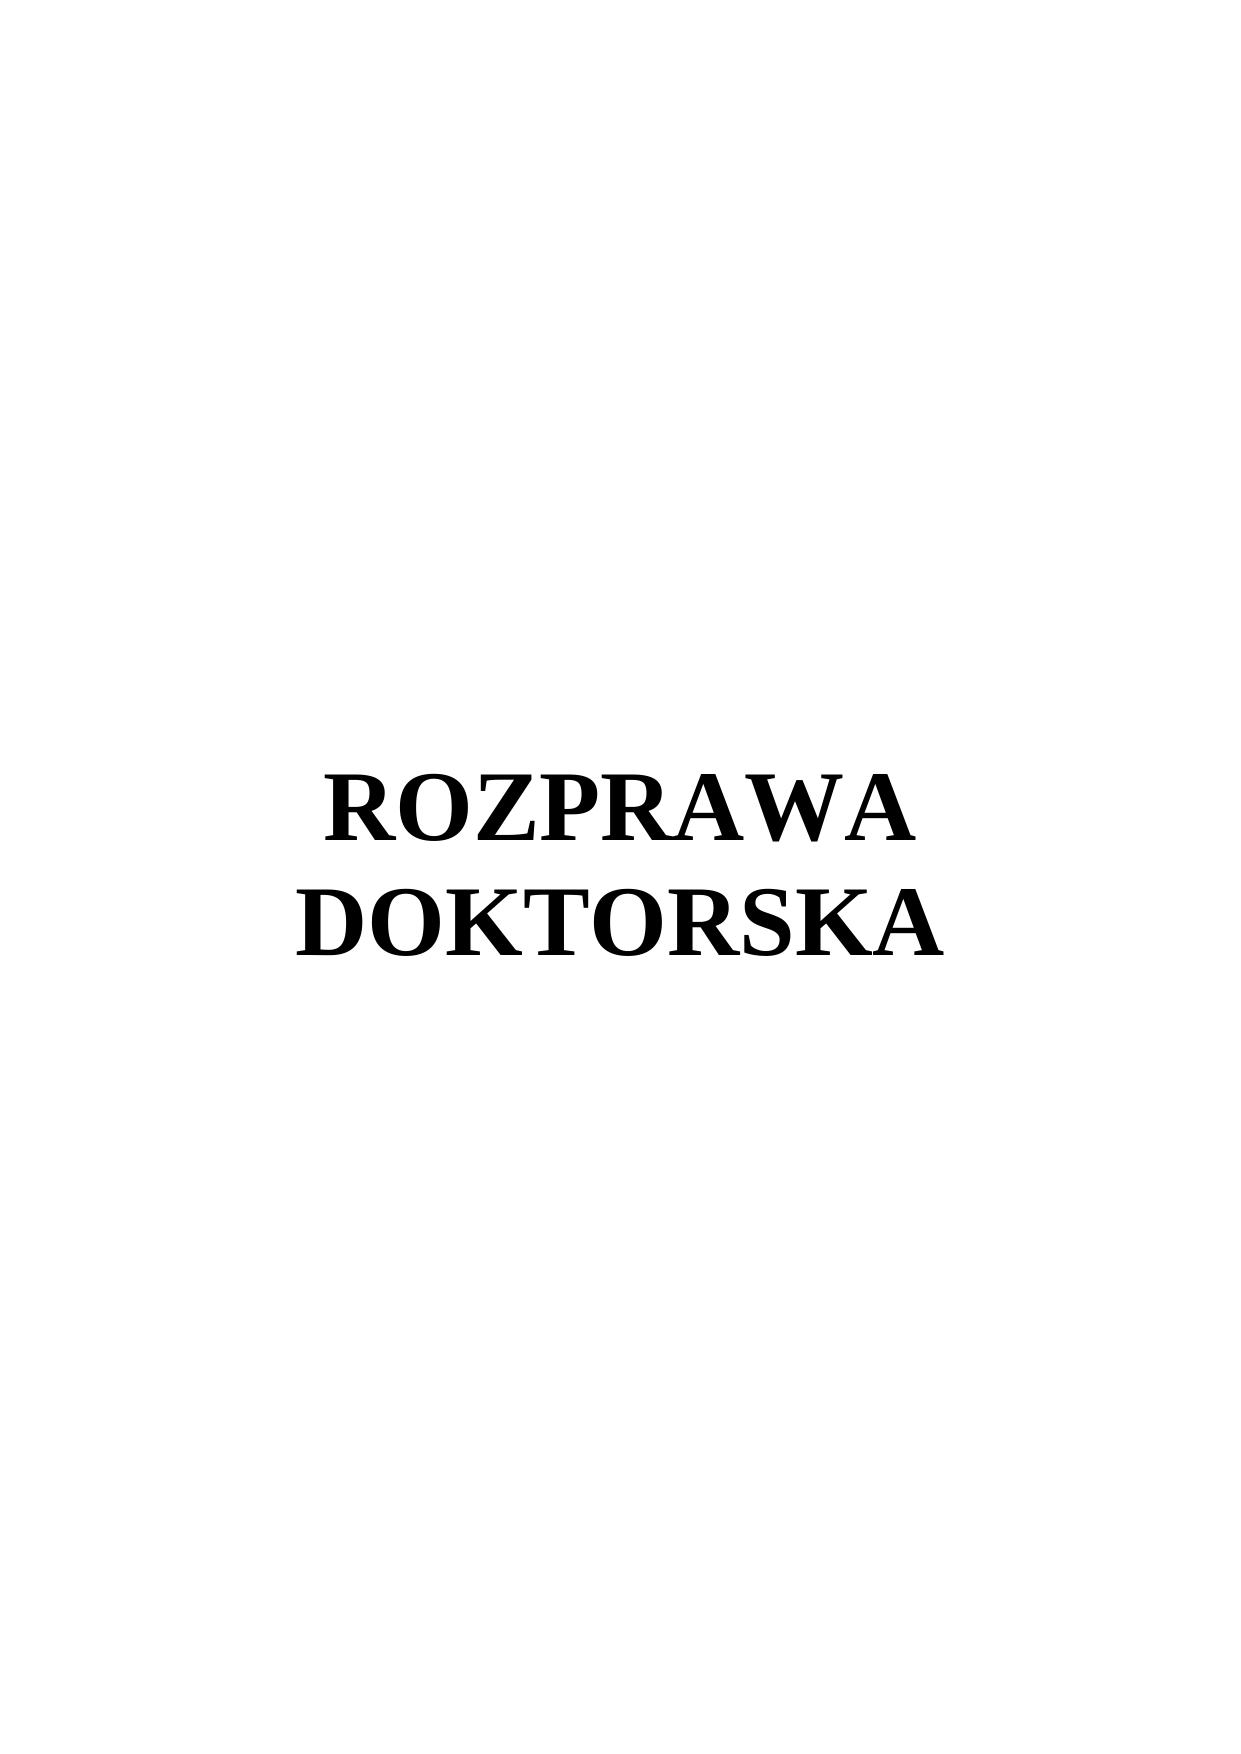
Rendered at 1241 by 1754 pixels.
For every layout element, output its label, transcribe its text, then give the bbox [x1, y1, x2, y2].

text ROZPRAWA [148, 747, 1093, 862]
text DOKTORSKA [148, 862, 1093, 977]
